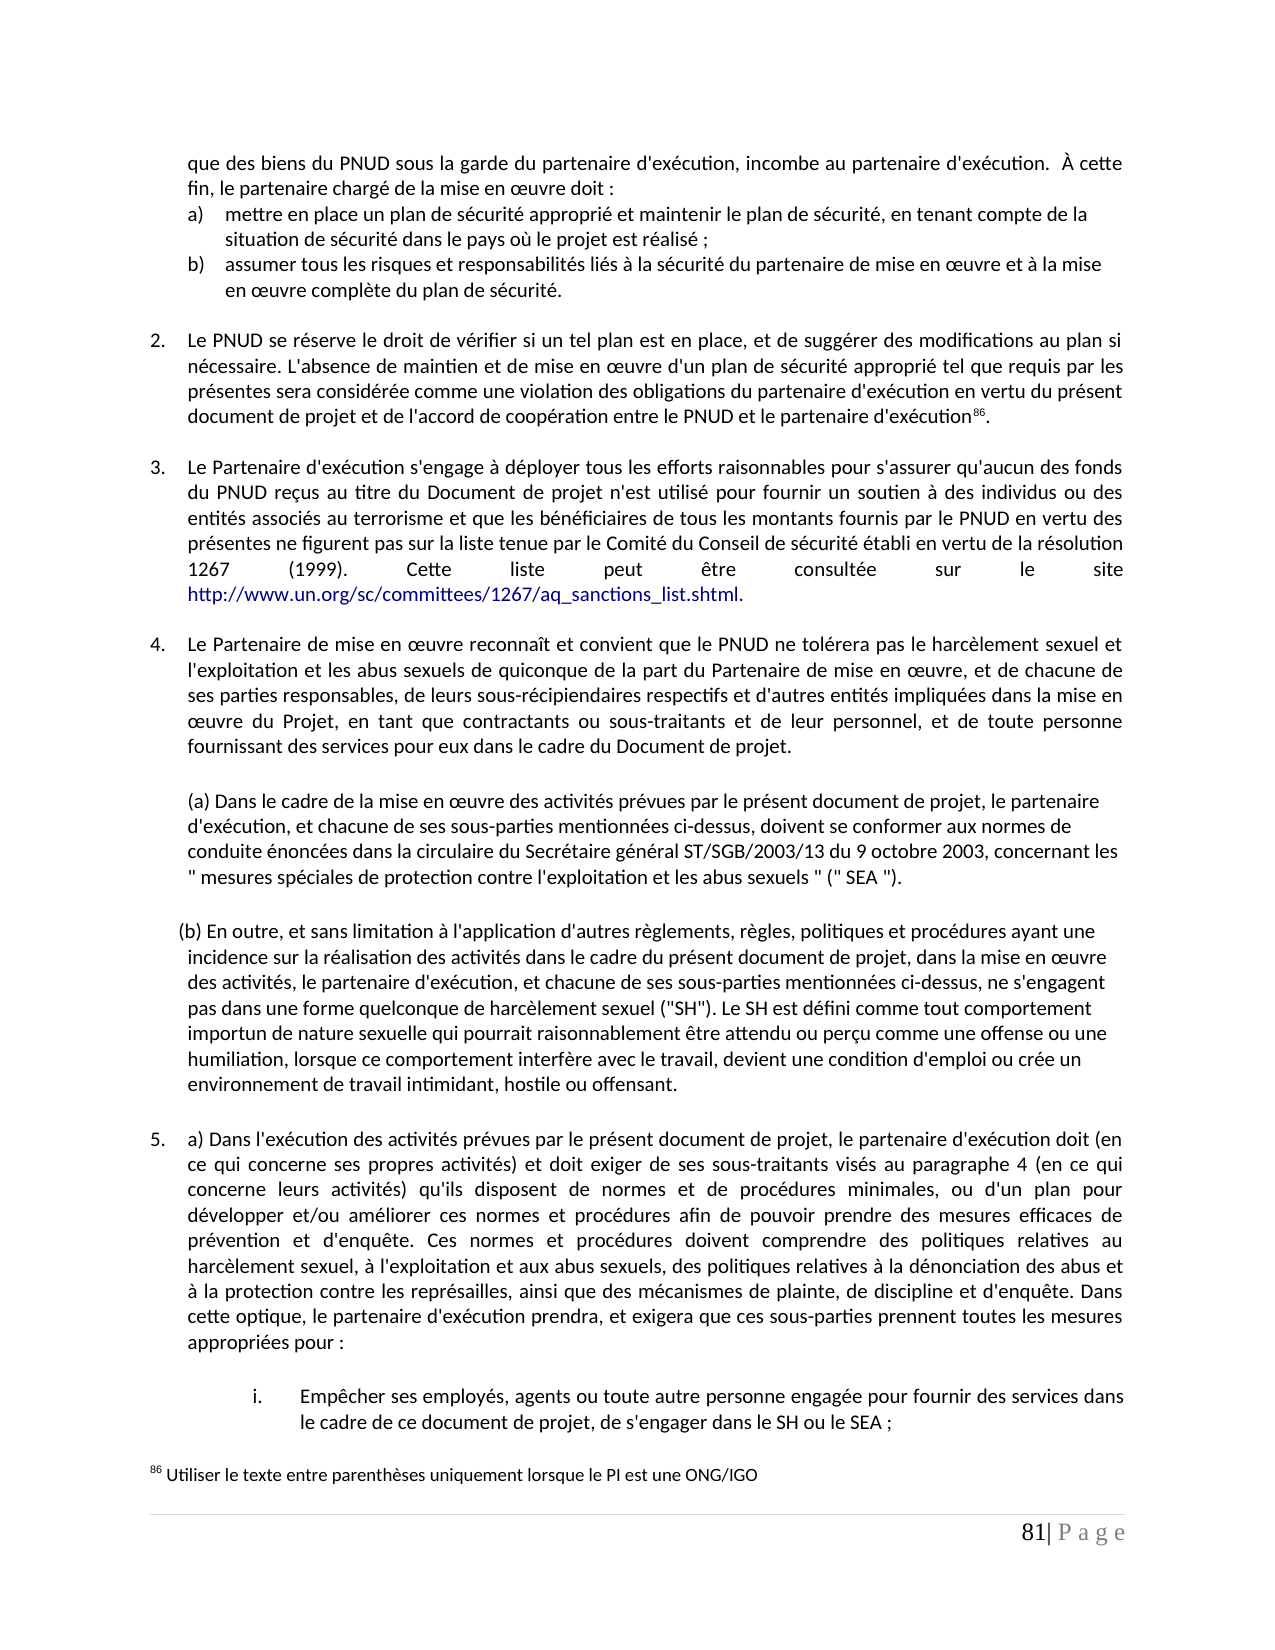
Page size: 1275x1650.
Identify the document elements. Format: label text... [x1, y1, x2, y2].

list (a) Dans le cadre de la mise en œuvre des activités prévues par le présent document de projet, le partenaire d'exécution, et chacune de ses sous-parties mentionnées ci-dessus, doivent se conformer aux normes de conduite énoncées dans la circulaire du Secrétaire général ST/SGB/2003/13 du 9 octobre 2003, concernant les " mesures spéciales de protection contre l'exploitation et les abus sexuels " (" SEA "). [187, 788, 1125, 889]
list Empêcher ses employés, agents ou toute autre personne engagée pour fournir des services dans le cadre de ce document de projet, de s'engager dans le SH ou le SEA ; [262, 1384, 1125, 1434]
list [150, 150, 1125, 201]
list assumer tous les risques et responsabilités liés à la sécurité du partenaire de mise en œuvre et à la mise en œuvre complète du plan de sécurité. [187, 252, 1125, 302]
list (b) En outre, et sans limitation à l'application d'autres règlements, règles, politiques et procédures ayant une incidence sur la réalisation des activités dans le cadre du présent document de projet, dans la mise en œuvre des activités, le partenaire d'exécution, et chacune de ses sous-parties mentionnées ci-dessus, ne s'engagent pas dans une forme quelconque de harcèlement sexuel ("SH"). Le SH est défini comme tout comportement importun de nature sexuelle qui pourrait raisonnablement être attendu ou perçu comme une offense ou une humiliation, lorsque ce comportement interfère avec le travail, devient une condition d'emploi ou crée un environnement de travail intimidant, hostile ou offensant. [178, 919, 1125, 1097]
list Le Partenaire de mise en œuvre reconnaît et convient que le PNUD ne tolérera pas le harcèlement sexuel et l'exploitation et les abus sexuels de quiconque de la part du Partenaire de mise en œuvre, et de chacune de ses parties responsables, de leurs sous-récipiendaires respectifs et d'autres entités impliquées dans la mise en œuvre du Projet, en tant que contractants ou sous-traitants et de leur personnel, et de toute personne fournissant des services pour eux dans le cadre du Document de projet. [150, 632, 1125, 759]
list mettre en place un plan de sécurité approprié et maintenir le plan de sécurité, en tenant compte de la situation de sécurité dans le pays où le projet est réalisé ; [187, 201, 1125, 252]
list a) Dans l'exécution des activités prévues par le présent document de projet, le partenaire d'exécution doit (en ce qui concerne ses propres activités) et doit exiger de ses sous-traitants visés au paragraphe 4 (en ce qui concerne leurs activités) qu'ils disposent de normes et de procédures minimales, ou d'un plan pour développer et/ou améliorer ces normes et procédures afin de pouvoir prendre des mesures efficaces de prévention et d'enquête. Ces normes et procédures doivent comprendre des politiques relatives au harcèlement sexuel, à l'exploitation et aux abus sexuels, des politiques relatives à la dénonciation des abus et à la protection contre les représailles, ainsi que des mécanismes de plainte, de discipline et d'enquête. Dans cette optique, le partenaire d'exécution prendra, et exigera que ces sous-parties prennent toutes les mesures appropriées pour : [150, 1126, 1125, 1354]
list Le PNUD se réserve le droit de vérifier si un tel plan est en place, et de suggérer des modifications au plan si nécessaire. L'absence de maintien et de mise en œuvre d'un plan de sécurité approprié tel que requis par les présentes sera considérée comme une violation des obligations du partenaire d'exécution en vertu du présent document de projet et de l'accord de coopération entre le PNUD et le partenaire d'exécution. [150, 327, 1125, 429]
list Le Partenaire d'exécution s'engage à déployer tous les efforts raisonnables pour s'assurer qu'aucun des fonds du PNUD reçus au titre du Document de projet n'est utilisé pour fournir un soutien à des individus ou des entités associés au terrorisme et que les bénéficiaires de tous les montants fournis par le PNUD en vertu des présentes ne figurent pas sur la liste tenue par le Comité du Conseil de sécurité établi en vertu de la résolution 1267 (1999). Cette liste peut être consultée sur le site http://www.un.org/sc/committees/1267/aq_sanctions_list.shtml. [150, 454, 1125, 607]
